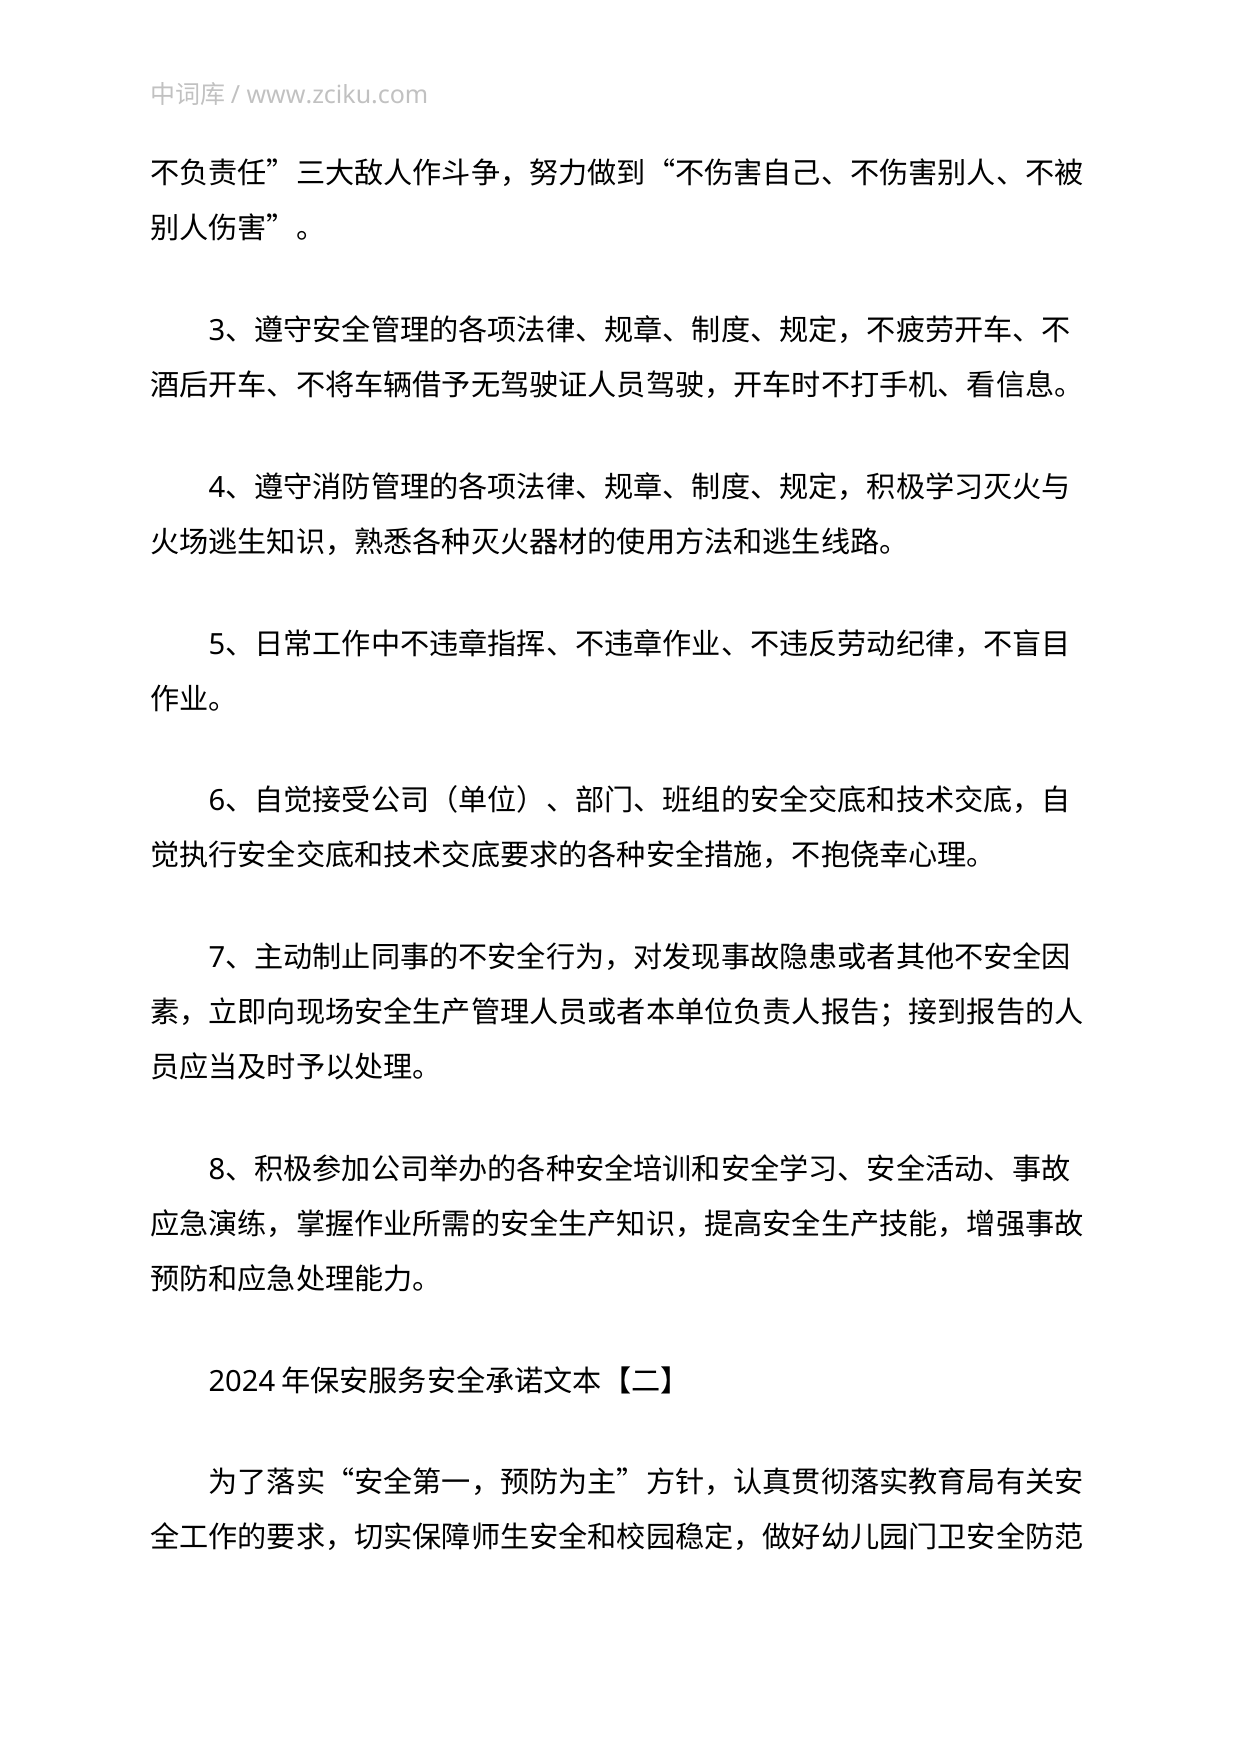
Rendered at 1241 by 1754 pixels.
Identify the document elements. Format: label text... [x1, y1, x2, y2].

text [150, 1459, 1090, 1556]
text 6、自觉接受公司（单位）、部门、班组的安全交底和技术交底，自觉执行安全交底和技术交底要求的各种安全措施，不抱侥幸心理。 [150, 777, 1090, 874]
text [150, 150, 1090, 247]
text 8、积极参加公司举办的各种安全培训和安全学习、安全活动、事故应急演练，掌握作业所需的安全生产知识，提高安全生产技能，增强事故预防和应急处理能力。 [150, 1145, 1090, 1298]
text 2024年保安服务安全承诺文本【二】 [150, 1357, 1090, 1399]
text 5、日常工作中不违章指挥、不违章作业、不违反劳动纪律，不盲目作业。 [150, 620, 1090, 717]
text 3、遵守安全管理的各项法律、规章、制度、规定，不疲劳开车、不酒后开车、不将车辆借予无驾驶证人员驾驶，开车时不打手机、看信息。 [150, 307, 1090, 404]
text 7、主动制止同事的不安全行为，对发现事故隐患或者其他不安全因素，立即向现场安全生产管理人员或者本单位负责人报告；接到报告的人员应当及时予以处理。 [150, 934, 1090, 1086]
text 4、遵守消防管理的各项法律、规章、制度、规定，积极学习灭火与火场逃生知识，熟悉各种灭火器材的使用方法和逃生线路。 [150, 463, 1090, 561]
